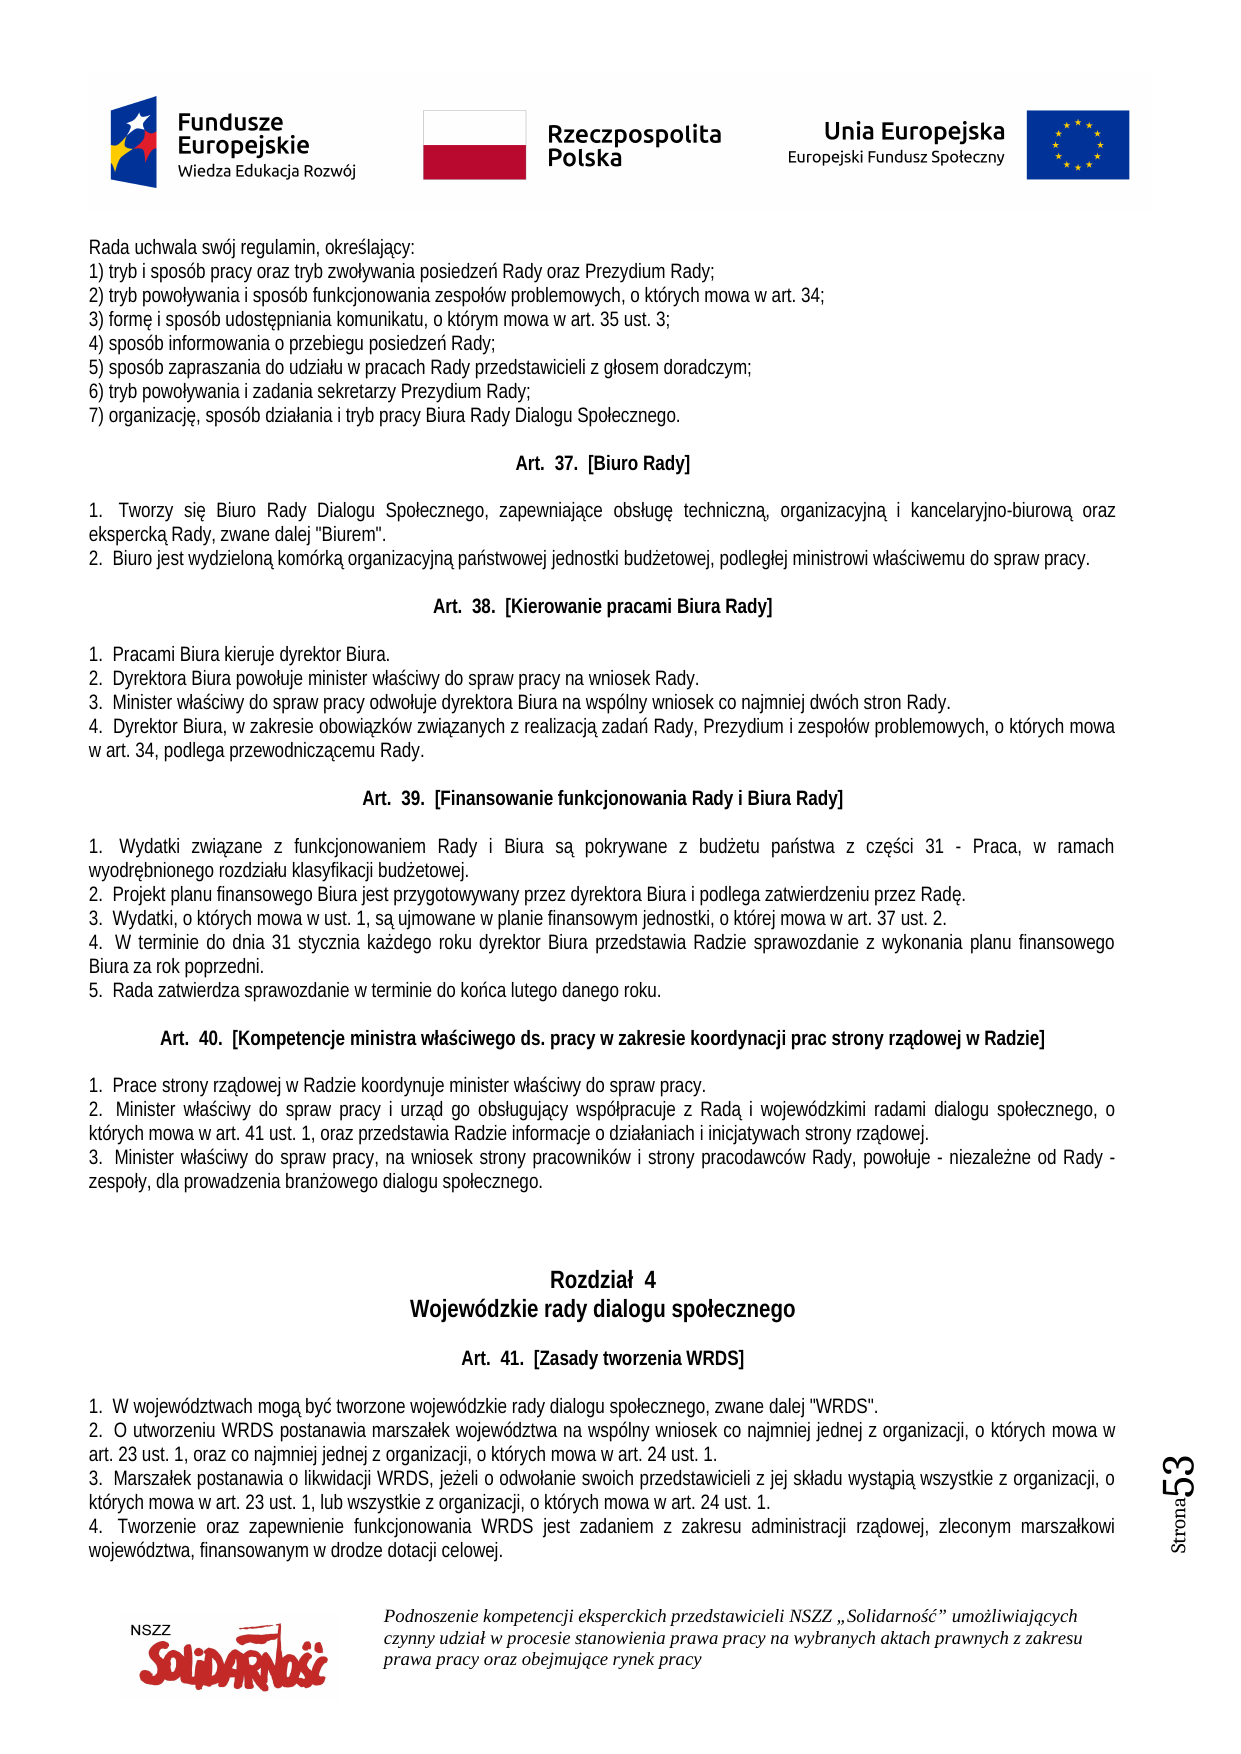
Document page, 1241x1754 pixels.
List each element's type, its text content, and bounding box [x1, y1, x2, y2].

text 2. Dyrektora Biura powołuje minister właściwy do spraw pracy na wniosek Rady. [89, 666, 1117, 690]
text Art. 40. [Kompetencje ministra właściwego ds. pracy w zakresie koordynacji prac strony rządowej w Radzie] [89, 1025, 1117, 1049]
text 2. Projekt planu finansowego Biura jest przygotowywany przez dyrektora Biura i podlega zatwierdzeniu przez Radę. [89, 882, 1117, 906]
text Rada uchwala swój regulamin, określający: [89, 235, 1117, 259]
text 5. Rada zatwierdza sprawozdanie w terminie do końca lutego danego roku. [89, 977, 1117, 1001]
text 3. Wydatki, o których mowa w ust. 1, są ujmowane w planie finansowym jednostki, o której mowa w art. 37 ust. 2. [89, 906, 1117, 929]
text 1. Wydatki związane z funkcjonowaniem Rady i Biura są pokrywane z budżetu państwa z części 31 - Praca, w ramach wyodrębnionego rozdziału klasyfikacji budżetowej. [89, 834, 1117, 882]
text Art. 37. [Biuro Rady] [89, 450, 1117, 474]
text 5) sposób zapraszania do udziału w pracach Rady przedstawicieli z głosem doradczym; [89, 354, 1117, 378]
text Rozdział 4 [89, 1265, 1117, 1294]
text 6) tryb powoływania i zadania sekretarzy Prezydium Rady; [89, 378, 1117, 402]
text 1) tryb i sposób pracy oraz tryb zwoływania posiedzeń Rady oraz Prezydium Rady; [89, 259, 1117, 283]
text 3. Minister właściwy do spraw pracy, na wniosek strony pracowników i strony pracodawców Rady, powołuje - niezależne od Rady - zespoły, dla prowadzenia branżowego dialogu społecznego. [89, 1145, 1117, 1193]
text 4. Tworzenie oraz zapewnienie funkcjonowania WRDS jest zadaniem z zakresu administracji rządowej, zleconym marszałkowi województwa, finansowanym w drodze dotacji celowej. [89, 1514, 1117, 1562]
text 1. Tworzy się Biuro Rady Dialogu Społecznego, zapewniające obsługę techniczną, organizacyjną i kancelaryjno-biurową oraz ekspercką Rady, zwane dalej "Biurem". [89, 498, 1117, 546]
text 3) formę i sposób udostępniania komunikatu, o którym mowa w art. 35 ust. 3; [89, 307, 1117, 331]
text Wojewódzkie rady dialogu społecznego [89, 1294, 1117, 1322]
text 7) organizację, sposób działania i tryb pracy Biura Rady Dialogu Społecznego. [89, 402, 1117, 426]
text Art. 38. [Kierowanie pracami Biura Rady] [89, 594, 1117, 618]
text 1. Pracami Biura kieruje dyrektor Biura. [89, 642, 1117, 666]
text Art. 39. [Finansowanie funkcjonowania Rady i Biura Rady] [89, 786, 1117, 810]
text 2) tryb powoływania i sposób funkcjonowania zespołów problemowych, o których mowa w art. 34; [89, 283, 1117, 307]
text 2. Minister właściwy do spraw pracy i urząd go obsługujący współpracuje z Radą i wojewódzkimi radami dialogu społecznego, o których mowa w art. 41 ust. 1, oraz przedstawia Radzie informacje o działaniach i inicjatywach strony rządowej. [89, 1097, 1117, 1145]
text 3. Minister właściwy do spraw pracy odwołuje dyrektora Biura na wspólny wniosek co najmniej dwóch stron Rady. [89, 690, 1117, 714]
text 3. Marszałek postanawia o likwidacji WRDS, jeżeli o odwołanie swoich przedstawicieli z jej składu wystąpią wszystkie z organizacji, o których mowa w art. 23 ust. 1, lub wszystkie z organizacji, o których mowa w art. 24 ust. 1. [89, 1466, 1117, 1514]
text Art. 41. [Zasady tworzenia WRDS] [89, 1346, 1117, 1370]
text 4) sposób informowania o przebiegu posiedzeń Rady; [89, 331, 1117, 354]
text 2. O utworzeniu WRDS postanawia marszałek województwa na wspólny wniosek co najmniej jednej z organizacji, o których mowa w art. 23 ust. 1, oraz co najmniej jednej z organizacji, o których mowa w art. 24 ust. 1. [89, 1418, 1117, 1466]
picture [119, 1613, 340, 1701]
text 4. W terminie do dnia 31 stycznia każdego roku dyrektor Biura przedstawia Radzie sprawozdanie z wykonania planu finansowego Biura za rok poprzedni. [89, 929, 1117, 977]
text 2. Biuro jest wydzieloną komórką organizacyjną państwowej jednostki budżetowej, podległej ministrowi właściwemu do spraw pracy. [89, 546, 1117, 570]
text 1. Prace strony rządowej w Radzie koordynuje minister właściwy do spraw pracy. [89, 1073, 1117, 1097]
text 4. Dyrektor Biura, w zakresie obowiązków związanych z realizacją zadań Rady, Prezydium i zespołów problemowych, o których mowa w art. 34, podlega przewodniczącemu Rady. [89, 714, 1117, 762]
text 1. W województwach mogą być tworzone wojewódzkie rady dialogu społecznego, zwane dalej "WRDS". [89, 1394, 1117, 1418]
picture [88, 73, 1152, 211]
